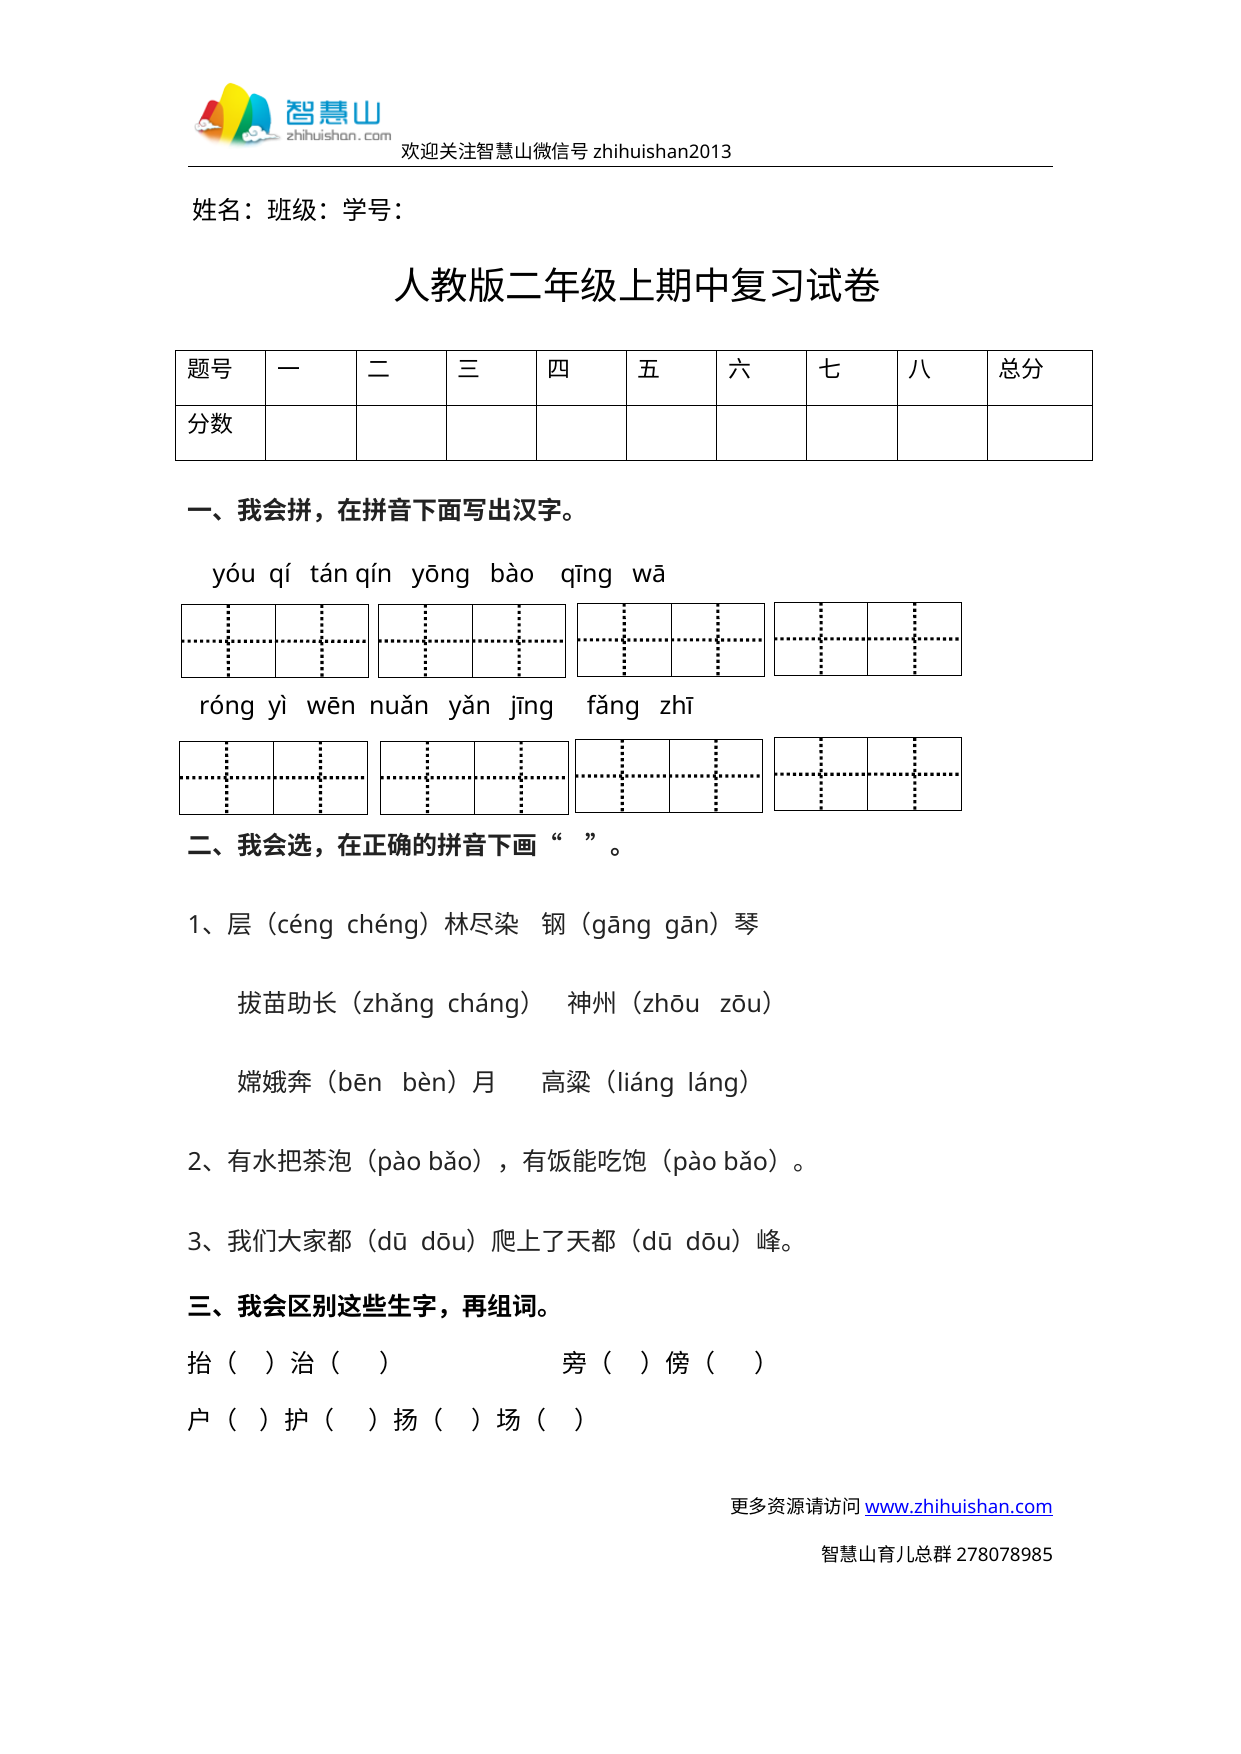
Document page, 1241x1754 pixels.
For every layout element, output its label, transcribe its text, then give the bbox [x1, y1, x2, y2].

table_cell [988, 406, 1092, 460]
table_header 七 [807, 351, 897, 405]
table_header 八 [898, 351, 987, 405]
table_header 一 [266, 351, 356, 405]
text 嫦娥奔（bēn bèn）月 高粱（liáng láng） [187, 1049, 1053, 1099]
table_header 二 [357, 351, 446, 405]
table_header 六 [717, 351, 806, 405]
text 3、我们大家都（dū dōu）爬上了天都（dū dōu）峰。 [187, 1207, 1053, 1257]
table_cell [807, 406, 897, 460]
text 户（ ）护（ ）扬（ ）场（ ） [187, 1401, 1053, 1437]
picture [187, 73, 402, 159]
text 2、有水把茶泡（pào bǎo），有饭能吃饱（pào bǎo）。 [187, 1128, 1053, 1178]
table_header 五 [627, 351, 716, 405]
table_header 总分 [988, 351, 1092, 405]
text 抬（ ）治（ ） 旁（ ）傍（ ） [187, 1343, 1053, 1380]
table_cell [537, 406, 626, 460]
table_cell [717, 406, 806, 460]
table_cell [266, 406, 356, 460]
table_cell [627, 406, 716, 460]
table_cell [447, 406, 536, 460]
text rónɡ yì wēn nuǎn yǎn jīnɡ fǎnɡ zhī [187, 688, 1053, 722]
table_header 三 [447, 351, 536, 405]
table_cell [357, 406, 446, 460]
text yóu qí tán qín yōnɡ bào qīng wā [187, 556, 1053, 590]
table_header 四 [537, 351, 626, 405]
table_cell [898, 406, 987, 460]
text 一、我会拼，在拼音下面写出汉字。 [187, 461, 1053, 527]
table_cell 分数 [176, 406, 265, 460]
table_header 题号 [176, 351, 265, 405]
text 三、我会区别这些生字，再组词。 [187, 1286, 1053, 1323]
text 二、我会选，在正确的拼音下画“ ”。 [187, 811, 1053, 861]
text 拔苗助长（zhǎng cháng） 神州（zhōu zōu） [187, 970, 1053, 1020]
text 1、层（céng chéng）林尽染 钢（gāng gān）琴 [187, 891, 1053, 941]
